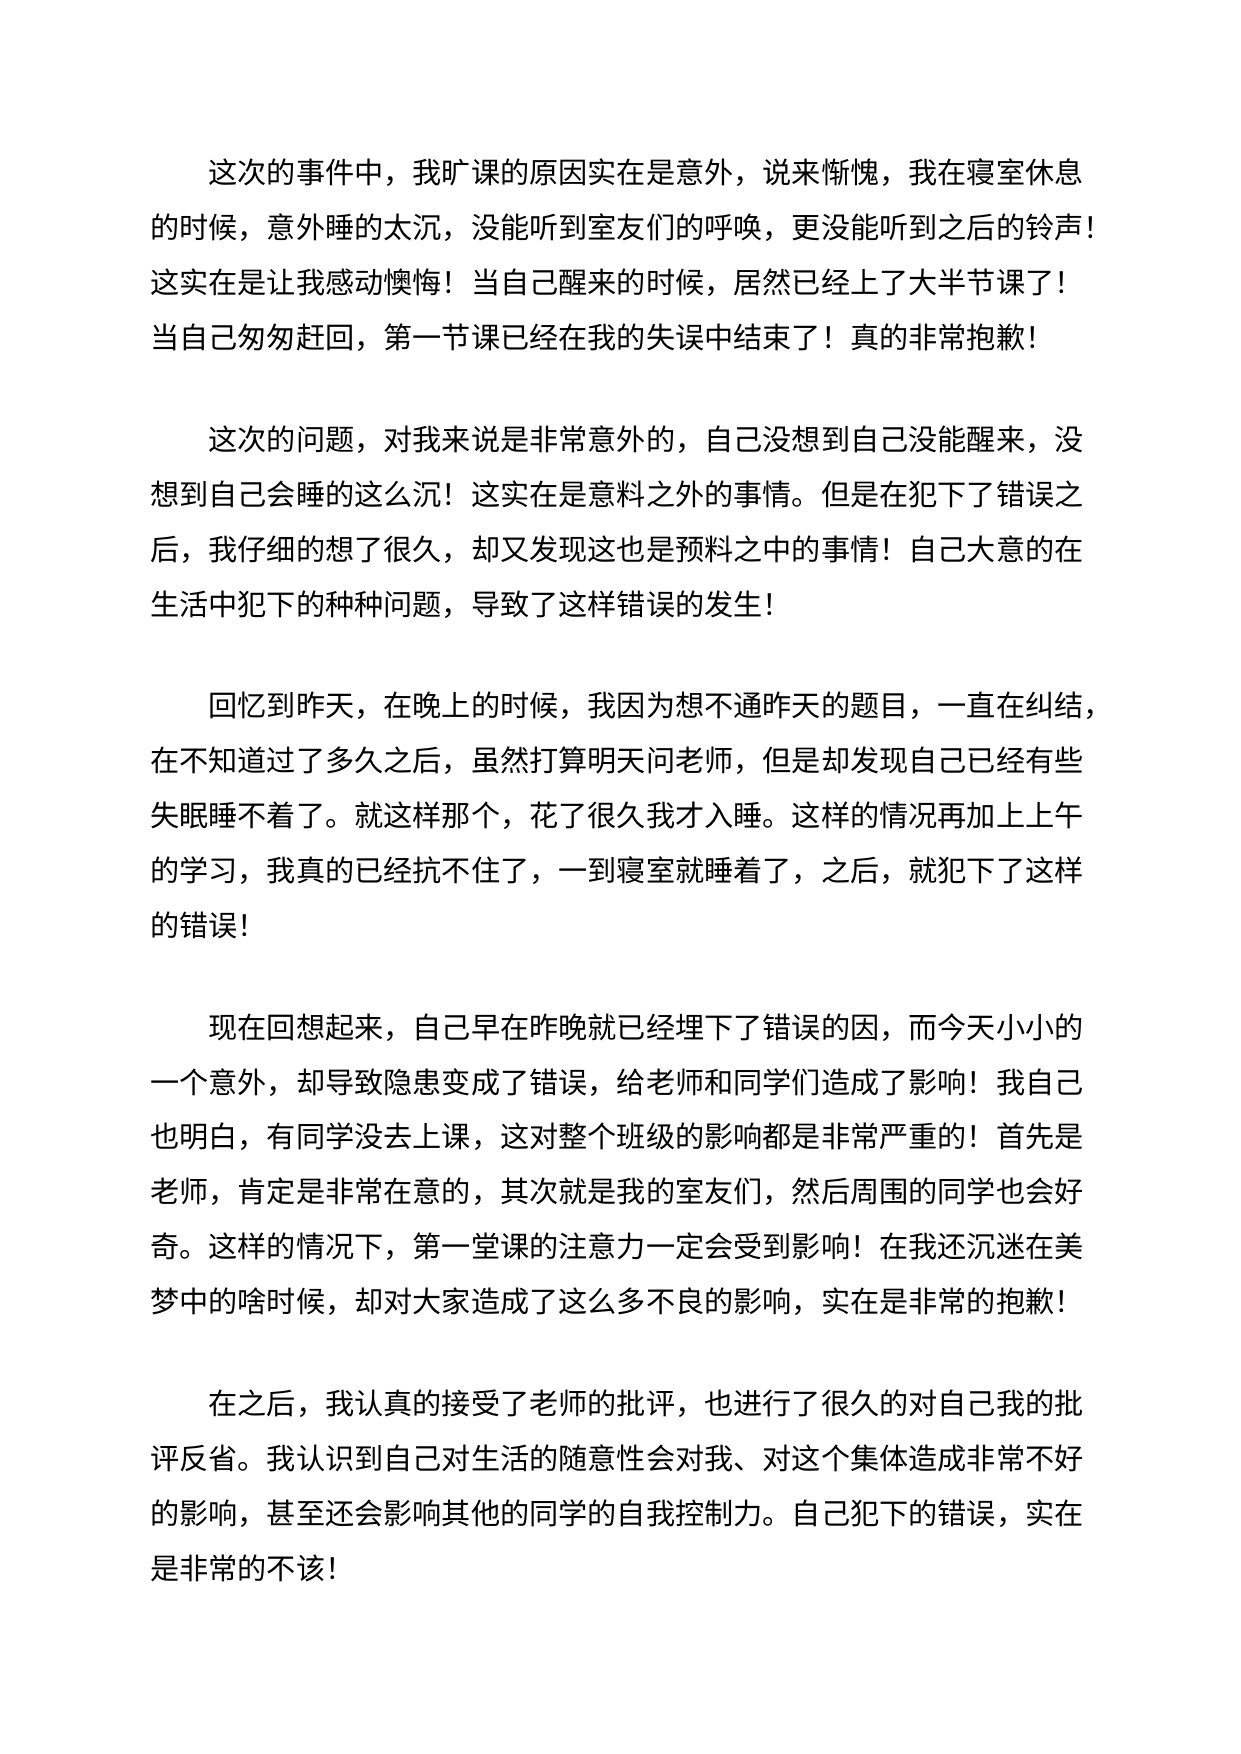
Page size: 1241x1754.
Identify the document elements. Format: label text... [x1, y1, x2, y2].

text 这次的问题，对我来说是非常意外的，自己没想到自己没能醒来，没想到自己会睡的这么沉！这实在是意料之外的事情。但是在犯下了错误之后，我仔细的想了很久，却又发现这也是预料之中的事情！自己大意的在生活中犯下的种种问题，导致了这样错误的发生！ [150, 416, 1090, 623]
text 回忆到昨天，在晚上的时候，我因为想不通昨天的题目，一直在纠结，在不知道过了多久之后，虽然打算明天问老师，但是却发现自己已经有些失眠睡不着了。就这样那个，花了很久我才入睡。这样的情况再加上上午的学习，我真的已经抗不住了，一到寝室就睡着了，之后，就犯下了这样的错误！ [150, 683, 1090, 945]
text 这次的事件中，我旷课的原因实在是意外，说来惭愧，我在寝室休息的时候，意外睡的太沉，没能听到室友们的呼唤，更没能听到之后的铃声！这实在是让我感动懊悔！当自己醒来的时候，居然已经上了大半节课了！当自己匆匆赶回，第一节课已经在我的失误中结束了！真的非常抱歉！ [150, 150, 1090, 357]
text 在之后，我认真的接受了老师的批评，也进行了很久的对自己我的批评反省。我认识到自己对生活的随意性会对我、对这个集体造成非常不好的影响，甚至还会影响其他的同学的自我控制力。自己犯下的错误，实在是非常的不该！ [150, 1381, 1090, 1587]
text 现在回想起来，自己早在昨晚就已经埋下了错误的因，而今天小小的一个意外，却导致隐患变成了错误，给老师和同学们造成了影响！我自己也明白，有同学没去上课，这对整个班级的影响都是非常严重的！首先是老师，肯定是非常在意的，其次就是我的室友们，然后周围的同学也会好奇。这样的情况下，第一堂课的注意力一定会受到影响！在我还沉迷在美梦中的啥时候，却对大家造成了这么多不良的影响，实在是非常的抱歉！ [150, 1004, 1090, 1321]
